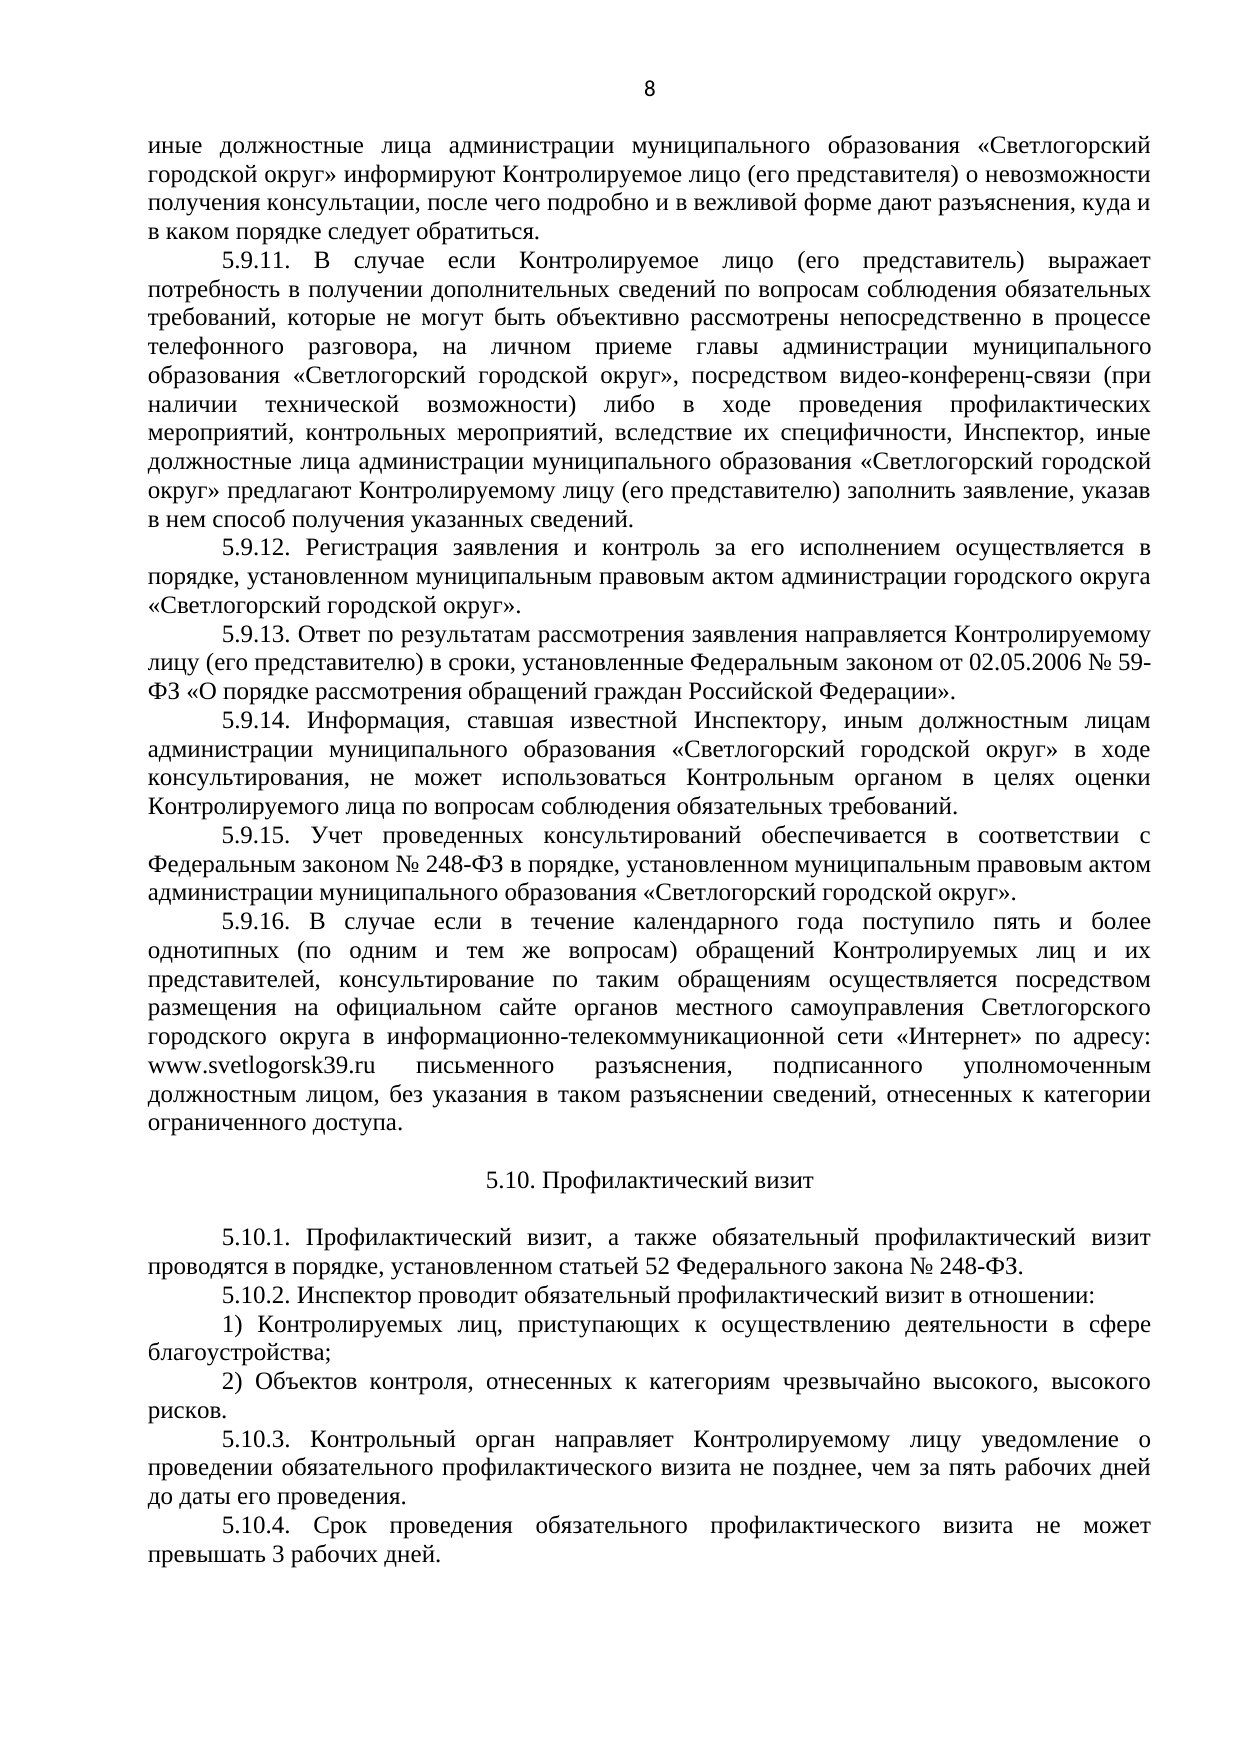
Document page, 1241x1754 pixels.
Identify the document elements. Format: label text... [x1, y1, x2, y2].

text 1) Контролируемых лиц, приступающих к осуществлению деятельности в сфере благоустройства; [148, 1309, 1152, 1366]
text 5.9.16. В случае если в течение календарного года поступило пять и более однотипных (по одним и тем же вопросам) обращений Контролируемых лиц и их представителей, консультирование по таким обращениям осуществляется посредством размещения на официальном сайте органов местного самоуправления Светлогорского городского округа в информационно-телекоммуникационной сети «Интернет» по адресу: www.svetlogorsk39.ru письменного разъяснения, подписанного уполномоченным должностным лицом, без указания в таком разъяснении сведений, отнесенных к категории ограниченного доступа. [148, 906, 1152, 1136]
text 5.9.15. Учет проведенных консультирований обеспечивается в соответствии с Федеральным законом № 248-ФЗ в порядке, установленном муниципальным правовым актом администрации муниципального образования «Светлогорский городской округ». [148, 820, 1152, 906]
list 5.10.2. Инспектор проводит обязательный профилактический визит в отношении: [148, 1280, 1152, 1309]
text 5.10.1. Профилактический визит, а также обязательный профилактический визит проводятся в порядке, установленном статьей 52 Федерального закона № 248-ФЗ. [148, 1222, 1152, 1280]
text 5.10.3. Контрольный орган направляет Контролируемому лицу уведомление о проведении обязательного профилактического визита не позднее, чем за пять рабочих дней до даты его проведения. [148, 1424, 1152, 1510]
text 5.10.4. Срок проведения обязательного профилактического визита не может превышать 3 рабочих дней. [148, 1510, 1152, 1567]
text 5.9.14. Информация, ставшая известной Инспектору, иным должностным лицам администрации муниципального образования «Светлогорский городской округ» в ходе консультирования, не может использоваться Контрольным органом в целях оценки Контролируемого лица по вопросам соблюдения обязательных требований. [148, 705, 1152, 820]
text 5.10. Профилактический визит [148, 1165, 1152, 1194]
text 5.9.13. Ответ по результатам рассмотрения заявления направляется Контролируемому лицу (его представителю) в сроки, установленные Федеральным законом от 02.05.2006 № 59-ФЗ «О порядке рассмотрения обращений граждан Российской Федерации». [148, 619, 1152, 705]
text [148, 130, 1152, 245]
text 5.9.12. Регистрация заявления и контроль за его исполнением осуществляется в порядке, установленном муниципальным правовым актом администрации городского округа «Светлогорский городской округ». [148, 532, 1152, 619]
text 2) Объектов контроля, отнесенных к категориям чрезвычайно высокого, высокого рисков. [148, 1366, 1152, 1424]
text 5.9.11. В случае если Контролируемое лицо (его представитель) выражает потребность в получении дополнительных сведений по вопросам соблюдения обязательных требований, которые не могут быть объективно рассмотрены непосредственно в процессе телефонного разговора, на личном приеме главы администрации муниципального образования «Светлогорский городской округ», посредством видео-конференц-связи (при наличии технической возможности) либо в ходе проведения профилактических мероприятий, контрольных мероприятий, вследствие их специфичности, Инспектор, иные должностные лица администрации муниципального образования «Светлогорский городской округ» предлагают Контролируемому лицу (его представителю) заполнить заявление, указав в нем способ получения указанных сведений. [148, 245, 1152, 532]
